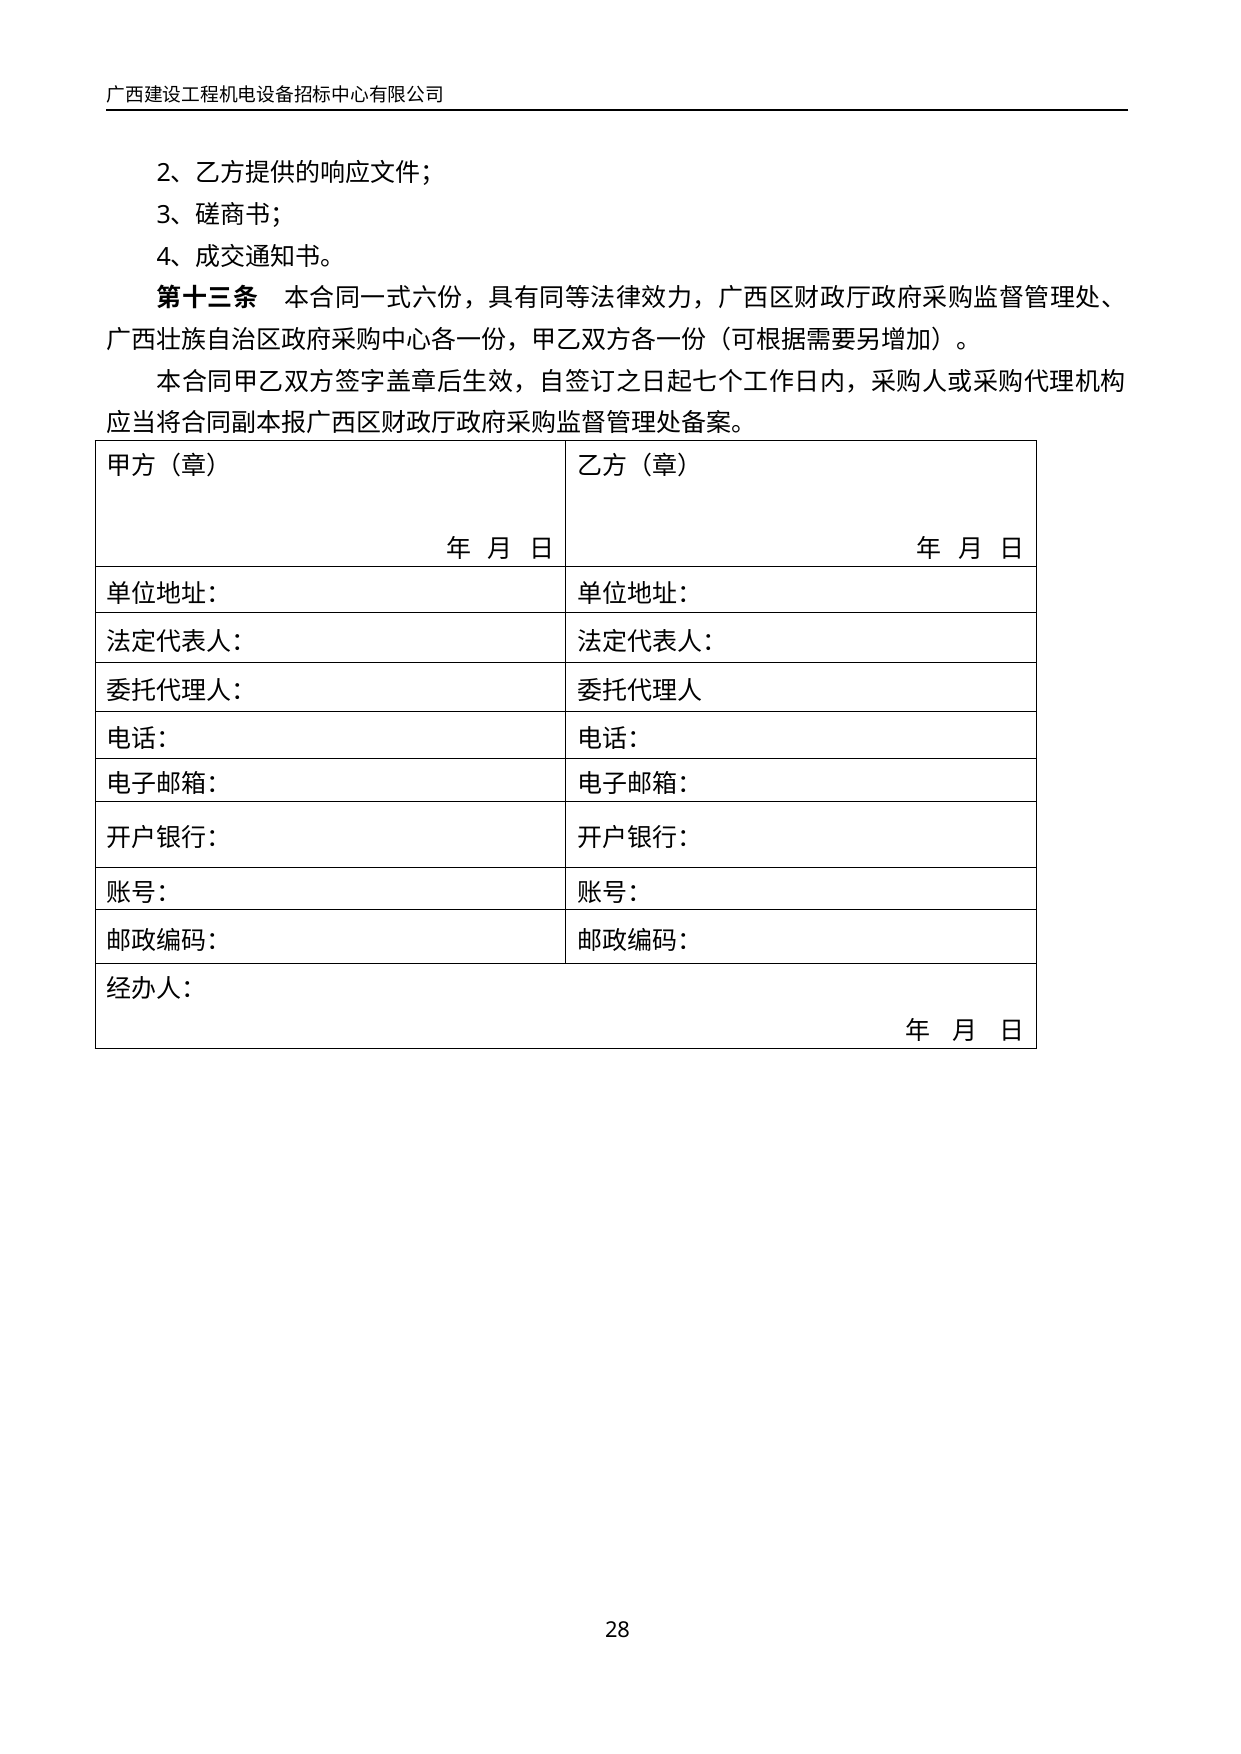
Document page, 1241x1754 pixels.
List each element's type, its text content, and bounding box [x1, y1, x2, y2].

table_cell 委托代理人： [96, 663, 565, 711]
table_cell 经办人： 年 月 日 [96, 964, 1036, 1048]
table_cell 邮政编码： [96, 910, 565, 963]
table_cell 电子邮箱： [566, 759, 1036, 801]
table_cell 电话： [566, 712, 1036, 758]
table_cell 邮政编码： [566, 910, 1036, 963]
table_cell 账号： [566, 868, 1036, 909]
table_cell 单位地址： [566, 567, 1036, 612]
text 第十三条 本合同一式六份，具有同等法律效力，广西区财政厅政府采购监督管理处、广西壮族自治区政府采购中心各一份，甲乙双方各一份（可根据需要另增加）。 [106, 273, 1128, 357]
table_cell 单位地址： [96, 567, 565, 612]
table_header 乙方（章） 年 月 日 [566, 441, 1036, 566]
table_cell 电话： [96, 712, 565, 758]
text 本合同甲乙双方签字盖章后生效，自签订之日起七个工作日内，采购人或采购代理机构应当将合同副本报广西区财政厅政府采购监督管理处备案。 [106, 357, 1128, 440]
table_cell 委托代理人 [566, 663, 1036, 711]
table_cell 法定代表人： [566, 613, 1036, 662]
table_cell 开户银行： [96, 802, 565, 867]
table_cell 开户银行： [566, 802, 1036, 867]
text 4、成交通知书。 [106, 232, 1128, 273]
table_cell 法定代表人： [96, 613, 565, 662]
text 3、磋商书； [106, 190, 1128, 232]
table_cell 电子邮箱： [96, 759, 565, 801]
text 2、乙方提供的响应文件； [106, 148, 1128, 190]
table_cell 账号： [96, 868, 565, 909]
table_header 甲方（章） 年 月 日 [96, 441, 565, 566]
